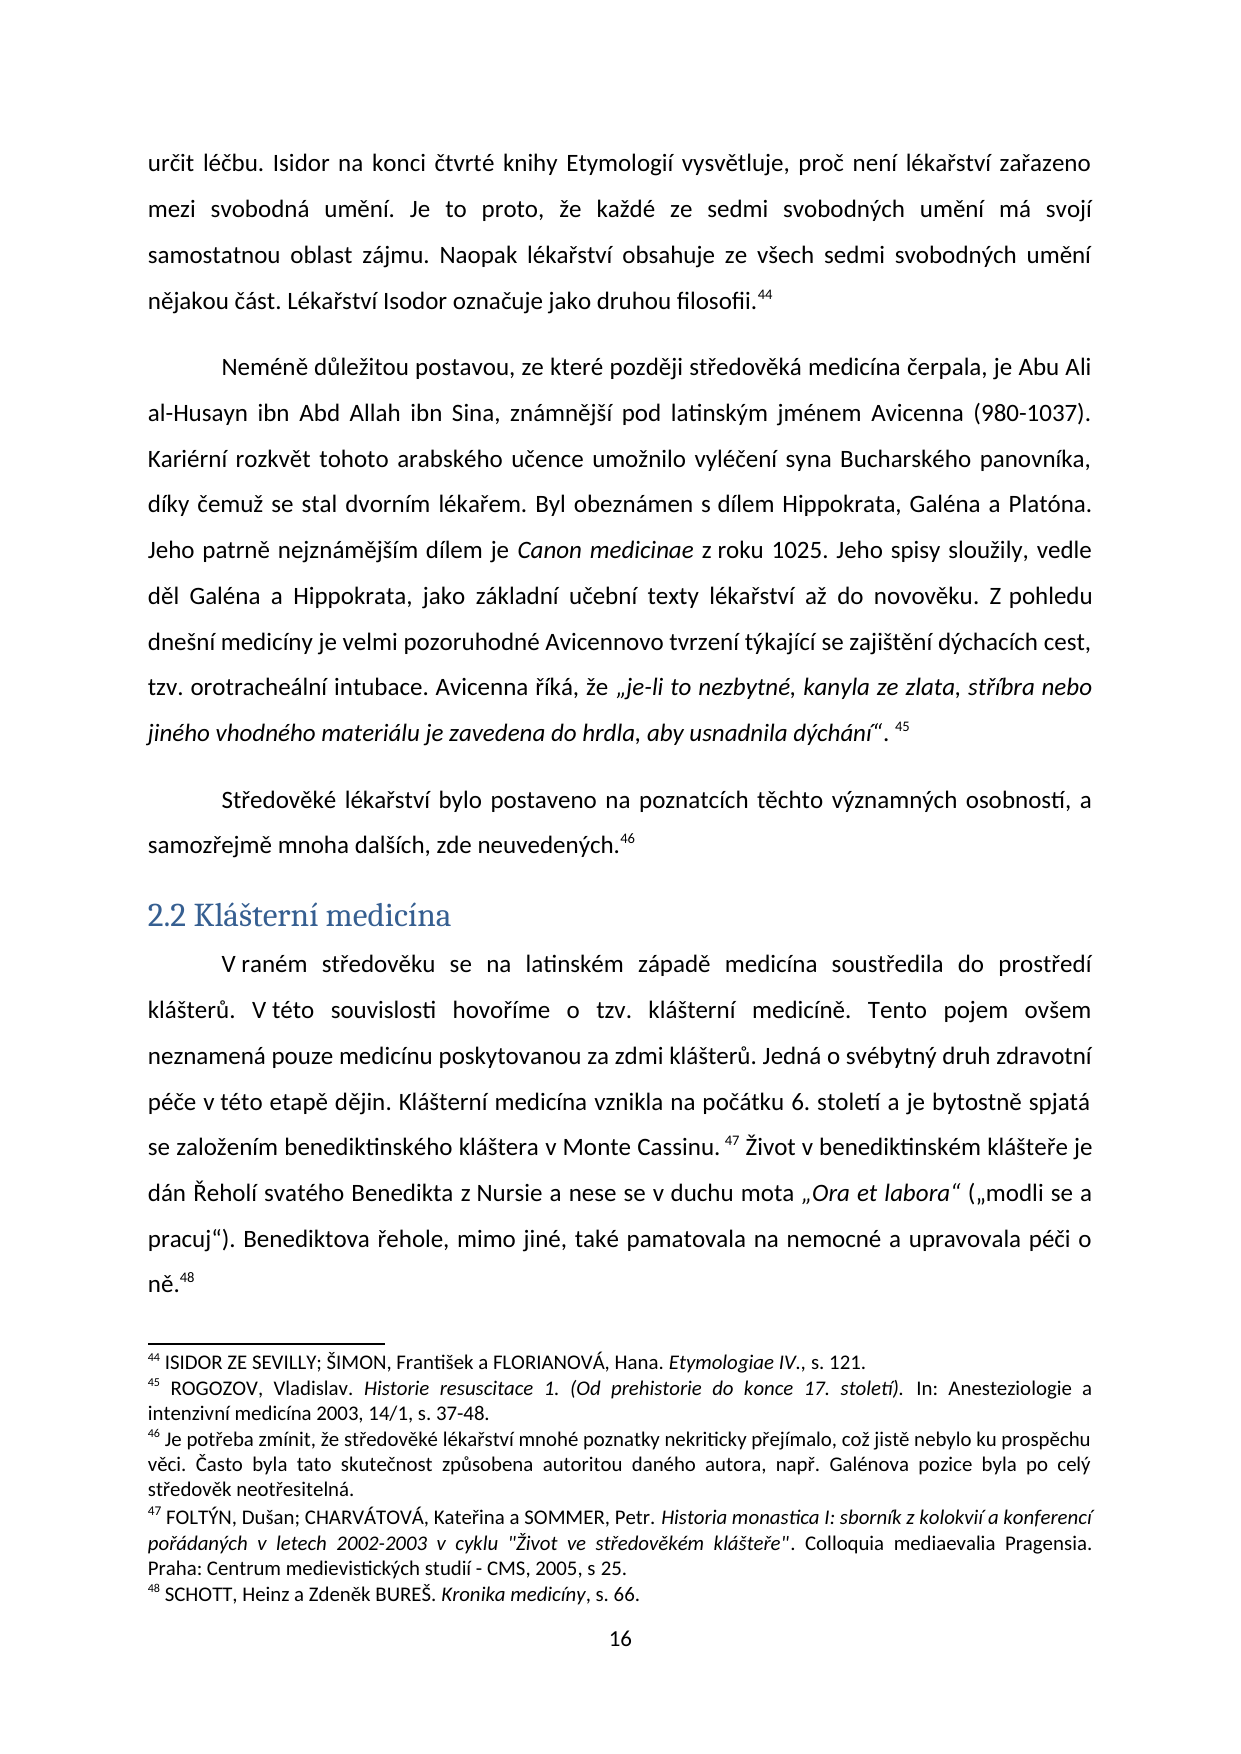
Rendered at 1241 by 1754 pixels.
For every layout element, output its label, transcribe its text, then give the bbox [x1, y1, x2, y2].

text Neméně důležitou postavou, ze které později středověká medicína čerpala, je Abu Ali al-Husayn ibn Abd Allah ibn Sina, známnější pod latinským jménem Avicenna (980-1037). Kariérní rozkvět tohoto arabského učence umožnilo vyléčení syna Bucharského panovníka, díky čemuž se stal dvorním lékařem. Byl obeznámen s dílem Hippokrata, Galéna a Platóna. Jeho patrně nejznámějším dílem je Canon medicinae z roku 1025. Jeho spisy sloužily, vedle děl Galéna a Hippokrata, jako základní učební texty lékařství až do novověku. Z pohledu dnešní medicíny je velmi pozoruhodné Avicennovo tvrzení týkající se zajištění dýchacích cest, tzv. orotracheální intubace. Avicenna říká, že „je-li to nezbytné, kanyla ze zlata, stříbra nebo jiného vhodného materiálu je zavedena do hrdla, aby usnadnila dýchání“. [148, 351, 1093, 748]
subtitle 2.2 Klášterní medicína [148, 896, 1093, 934]
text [148, 148, 1093, 315]
text Středověké lékařství bylo postaveno na poznatcích těchto významných osobností, a samozřejmě mnoha dalších, zde neuvedených. [148, 784, 1093, 860]
text V raném středověku se na latinském západě medicína soustředila do prostředí klášterů. V této souvislosti hovoříme o tzv. klášterní medicíně. Tento pojem ovšem neznamená pouze medicínu poskytovanou za zdmi klášterů. Jedná o svébytný druh zdravotní péče v této etapě dějin. Klášterní medicína vznikla na počátku 6. století a je bytostně spjatá se založením benediktinského kláštera v Monte Cassinu. Život v benediktinském klášteře je dán Řeholí svatého Benedikta z Nursie a nese se v duchu mota „Ora et labora“ („modli se a pracuj“). Benediktova řehole, mimo jiné, také pamatovala na nemocné a upravovala péči o ně. [148, 948, 1093, 1299]
